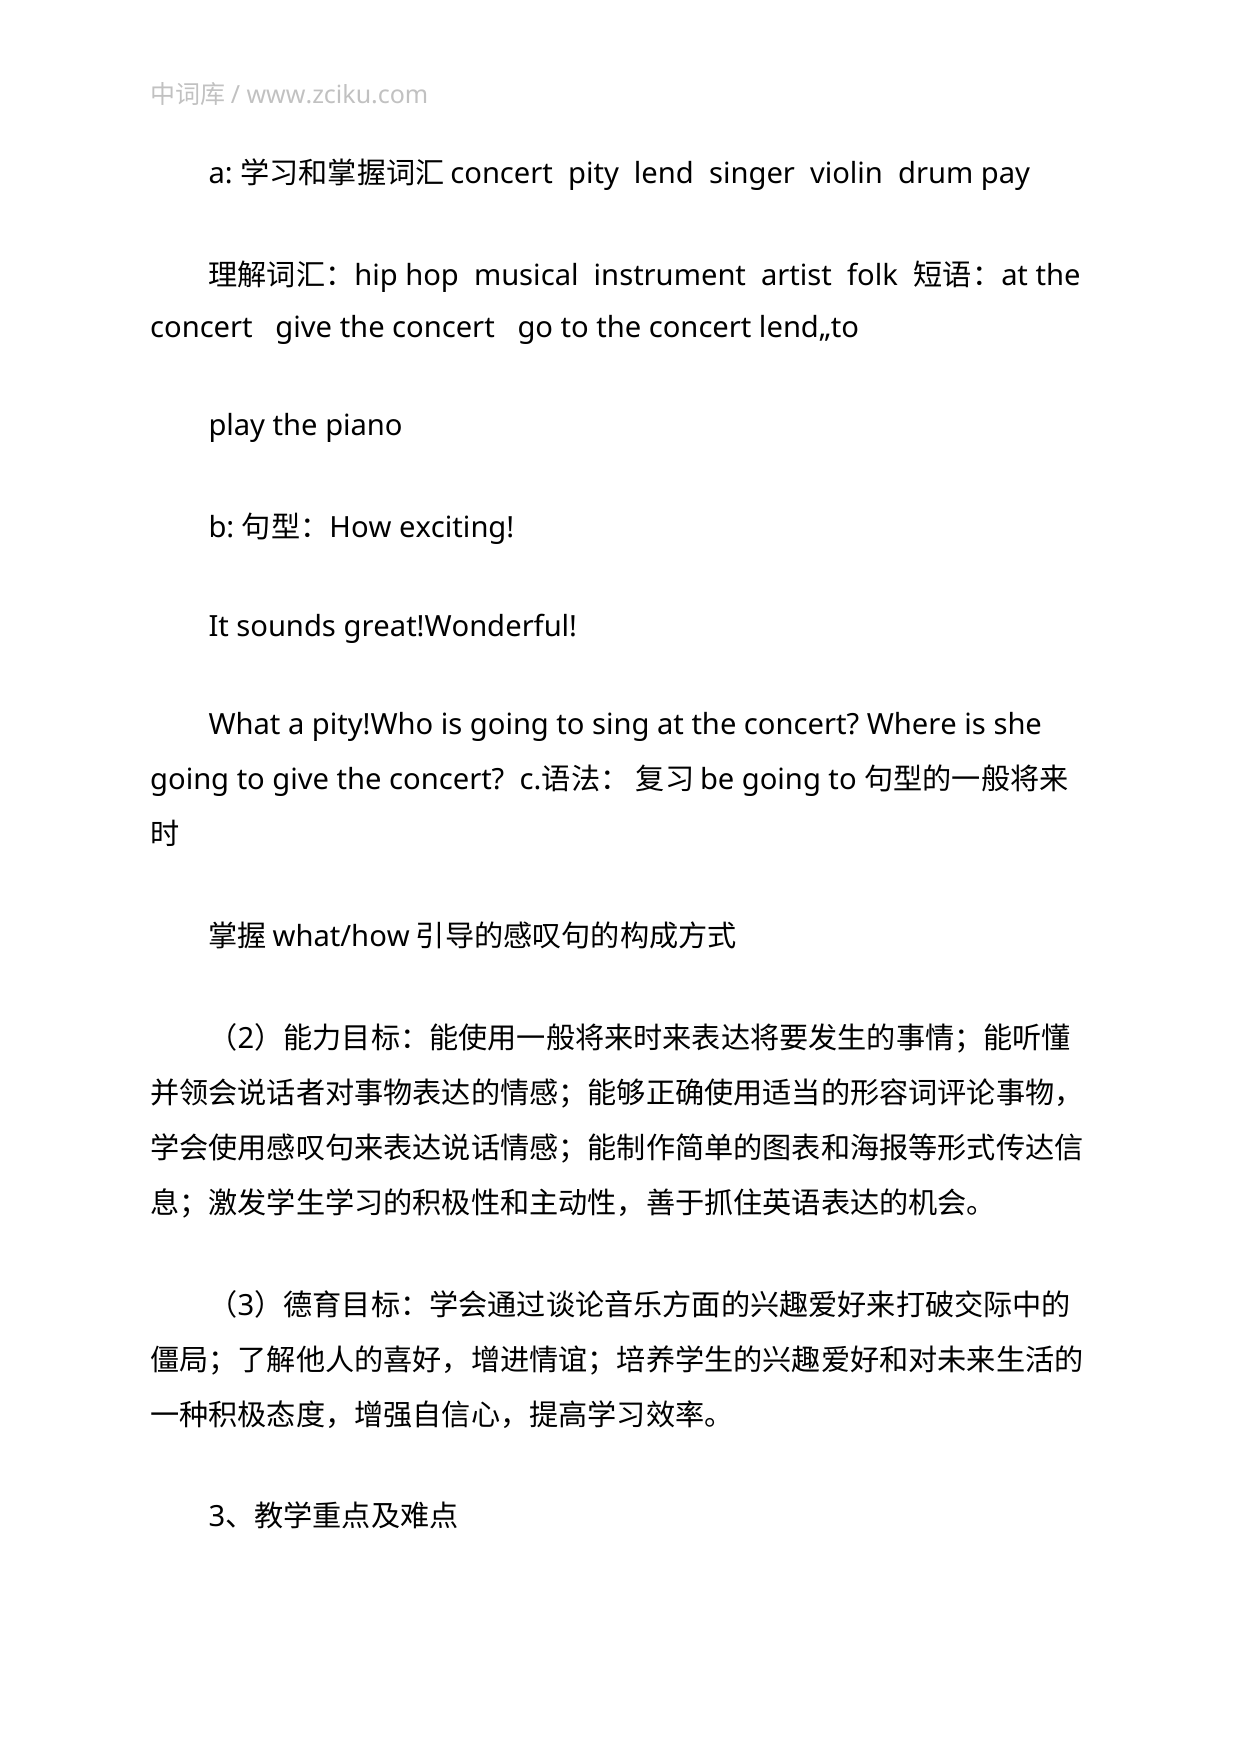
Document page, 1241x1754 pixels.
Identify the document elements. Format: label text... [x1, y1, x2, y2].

text （3）德育目标：学会通过谈论音乐方面的兴趣爱好来打破交际中的僵局；了解他人的喜好，增进情谊；培养学生的兴趣爱好和对未来生活的一种积极态度，增强自信心，提高学习效率。 [150, 1281, 1090, 1433]
text a: 学习和掌握词汇concert pity lend singer violin drum pay [150, 150, 1090, 192]
text b: 句型：How exciting! [150, 503, 1090, 546]
text 3、教学重点及难点 [150, 1493, 1090, 1535]
text （2）能力目标：能使用一般将来时来表达将要发生的事情；能听懂并领会说话者对事物表达的情感；能够正确使用适当的形容词评论事物，学会使用感叹句来表达说话情感；能制作简单的图表和海报等形式传达信息；激发学生学习的积极性和主动性，善于抓住英语表达的机会。 [150, 1014, 1090, 1222]
text 掌握what/how引导的感叹句的构成方式 [150, 913, 1090, 955]
text It sounds great!Wonderful! [150, 605, 1090, 645]
text What a pity!Who is going to sing at the concert? Where is she going to give the concert? c.语法： 复习be going to 句型的一般将来时 [150, 703, 1090, 853]
text play the piano [150, 405, 1090, 444]
text 理解词汇：hip hop musical instrument artist folk 短语：at the concert give the concert go to the concert lend„to [150, 252, 1090, 346]
